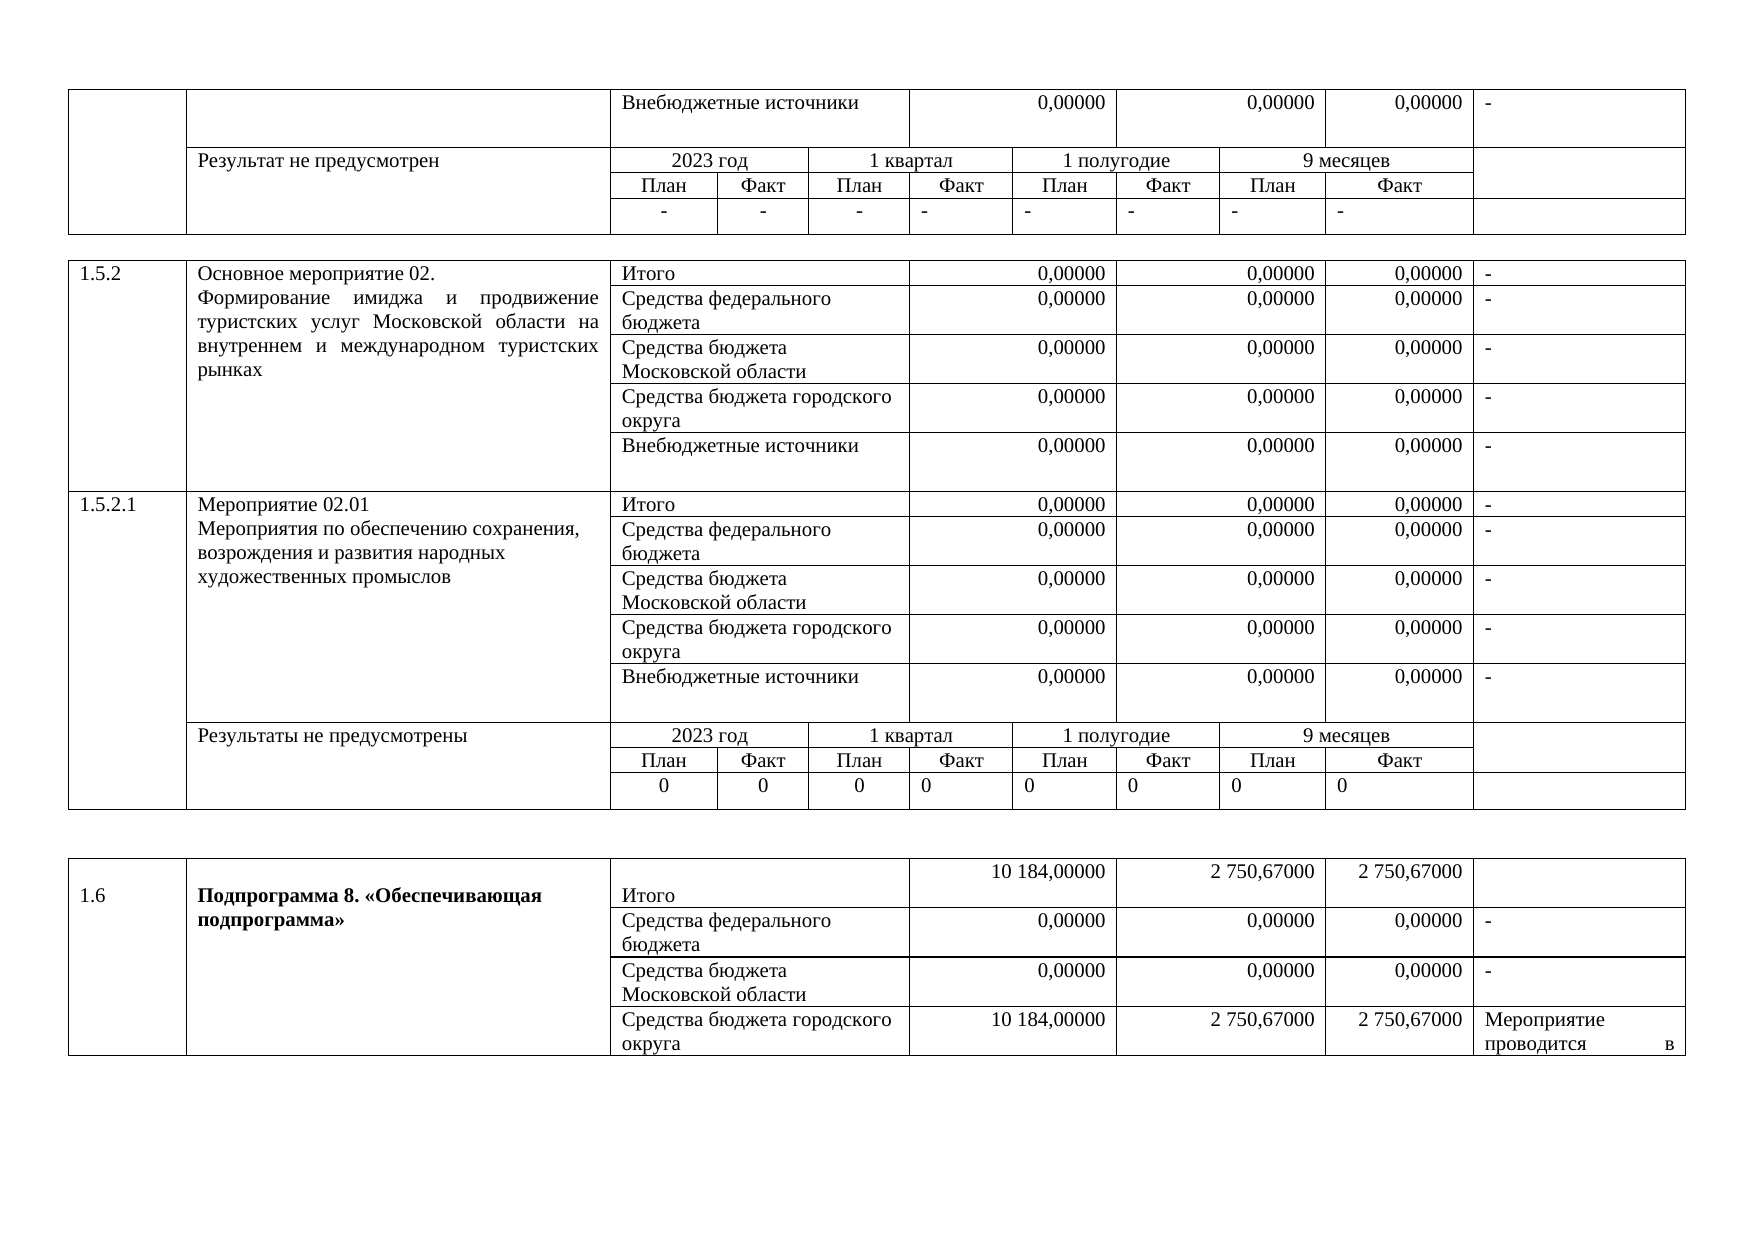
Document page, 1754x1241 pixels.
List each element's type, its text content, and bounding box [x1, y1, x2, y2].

table_cell - [1474, 433, 1685, 491]
table_cell 0,00000 [910, 286, 1116, 334]
table_cell 0,00000 [910, 335, 1116, 383]
table_cell 0,00000 [1326, 433, 1473, 491]
table_cell 2 750,67000 [1117, 1007, 1325, 1055]
table_cell - [1474, 908, 1685, 956]
table_cell - [1013, 199, 1116, 234]
table_cell План [611, 173, 717, 197]
table_cell План [611, 748, 717, 772]
table_cell 0,00000 [1117, 958, 1325, 1006]
table_cell Средства федерального бюджета [611, 908, 909, 956]
table_cell 2023 год [611, 723, 808, 747]
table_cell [611, 1007, 909, 1055]
table_cell Средства бюджета городского округа [611, 384, 909, 432]
table_cell 0 [718, 773, 808, 809]
table_cell 0 [809, 773, 909, 809]
table_cell 1 полугодие [1013, 148, 1219, 172]
table_cell 0 [1220, 773, 1325, 809]
table_cell 0,00000 [910, 90, 1116, 147]
table_cell 9 месяцев [1220, 723, 1473, 747]
table_cell 2 750,67000 [1326, 1007, 1473, 1055]
table_cell - [1474, 384, 1685, 432]
table_cell Средства бюджета Московской области [611, 958, 909, 1006]
table_cell Средства бюджета Московской области [611, 335, 909, 383]
table_cell Результат не предусмотрен [187, 148, 610, 234]
table_cell Результаты не предусмотрены [187, 723, 610, 809]
table_cell [1474, 773, 1685, 809]
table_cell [1474, 1007, 1685, 1055]
table_cell 0,00000 [1117, 335, 1325, 383]
table_header 2 750,67000 [1117, 859, 1325, 907]
table_cell 0,00000 [1326, 908, 1473, 956]
table_cell 0,00000 [910, 958, 1116, 1006]
table_header Подпрограмма 8. «Обеспечивающая подпрограмма» [187, 859, 610, 1055]
table_cell 0,00000 [1326, 90, 1473, 147]
table_cell Средства бюджета Московской области [611, 566, 909, 614]
table_header [1474, 859, 1685, 907]
table_cell - [1474, 90, 1685, 147]
table_header 10 184,00000 [910, 859, 1116, 907]
table_header Итого [611, 261, 909, 284]
table_cell - [1474, 517, 1685, 565]
table_cell 0,00000 [1326, 384, 1473, 432]
table_cell Факт [1117, 173, 1219, 197]
table_cell 0,00000 [910, 492, 1116, 516]
table_cell - [1220, 199, 1325, 234]
table_cell 1 полугодие [1013, 723, 1219, 747]
table_cell План [1220, 173, 1325, 197]
table_cell 0,00000 [1117, 90, 1325, 147]
table_cell - [1474, 335, 1685, 383]
table_header 1.6 [69, 859, 186, 1055]
table_cell - [910, 199, 1012, 234]
table_cell Факт [910, 748, 1012, 772]
table_cell - [718, 199, 808, 234]
table_header Итого [611, 859, 909, 907]
table_cell 0,00000 [910, 566, 1116, 614]
table_cell 0,00000 [910, 517, 1116, 565]
table_cell [1474, 148, 1685, 197]
table_cell 10 184,00000 [910, 1007, 1116, 1055]
table_cell Факт [910, 173, 1012, 197]
table_cell 0,00000 [910, 615, 1116, 663]
table_cell 9 месяцев [1220, 148, 1473, 172]
table_cell Факт [718, 173, 808, 197]
table_cell План [1013, 748, 1116, 772]
table_cell Внебюджетные источники [611, 664, 909, 722]
table_cell Факт [1117, 748, 1219, 772]
table_cell 0,00000 [1117, 615, 1325, 663]
table_cell Внебюджетные источники [611, 90, 909, 147]
table_cell Средства федерального бюджета [611, 286, 909, 334]
table_cell 0,00000 [1117, 566, 1325, 614]
table_cell Факт [1326, 748, 1473, 772]
table_cell 0,00000 [1326, 335, 1473, 383]
table_cell 0,00000 [1117, 517, 1325, 565]
table_cell 0 [1326, 773, 1473, 809]
table_cell - [1474, 958, 1685, 1006]
table_cell 0 [1117, 773, 1219, 809]
table_cell 0,00000 [910, 908, 1116, 956]
table_cell 0,00000 [1117, 286, 1325, 334]
table_cell - [809, 199, 909, 234]
table_cell План [1013, 173, 1116, 197]
table_cell 0 [611, 773, 717, 809]
table_cell 0,00000 [1326, 566, 1473, 614]
table_header 0,00000 [1326, 261, 1473, 284]
table_cell 0,00000 [1117, 664, 1325, 722]
table_cell План [809, 748, 909, 772]
table_cell 0,00000 [1117, 908, 1325, 956]
table_cell - [611, 199, 717, 234]
table_cell - [1474, 286, 1685, 334]
table_cell - [1474, 615, 1685, 663]
table_cell Мероприятие 02.01 Мероприятия по обеспечению сохранения, возрождения и развития народных художественных промыслов [187, 492, 610, 722]
table_cell 0,00000 [910, 664, 1116, 722]
table_cell Итого [611, 492, 909, 516]
table_header Основное мероприятие 02. Формирование имиджа и продвижение туристских услуг Московской области на внутреннем и международном туристских рынках [187, 261, 610, 491]
table_header 1.5.2 [69, 261, 186, 491]
table_cell 0,00000 [910, 433, 1116, 491]
table_cell 0 [910, 773, 1012, 809]
table_cell 0,00000 [1117, 492, 1325, 516]
table_cell 0,00000 [1326, 517, 1473, 565]
table_header 0,00000 [910, 261, 1116, 284]
table_cell 0,00000 [1326, 615, 1473, 663]
table_cell 0 [1013, 773, 1116, 809]
table_cell Средства бюджета городского округа [611, 615, 909, 663]
table_cell 0,00000 [1117, 384, 1325, 432]
table_cell 0,00000 [1326, 286, 1473, 334]
table_cell 1 квартал [809, 148, 1012, 172]
table_cell Внебюджетные источники [611, 433, 909, 491]
table_cell - [1474, 492, 1685, 516]
table_cell 0,00000 [1326, 492, 1473, 516]
table_cell 0,00000 [1326, 664, 1473, 722]
table_cell Средства федерального бюджета [611, 517, 909, 565]
table_header - [1474, 261, 1685, 284]
table_cell [1474, 199, 1685, 234]
table_header 0,00000 [1117, 261, 1325, 284]
table_cell 1 квартал [809, 723, 1012, 747]
table_cell - [1474, 664, 1685, 722]
table_cell - [1117, 199, 1219, 234]
table_cell - [1474, 566, 1685, 614]
table_cell Факт [718, 748, 808, 772]
table_cell [1474, 723, 1685, 772]
table_cell План [809, 173, 909, 197]
table_header 2 750,67000 [1326, 859, 1473, 907]
table_cell Факт [1326, 173, 1473, 197]
table_cell - [1326, 199, 1473, 234]
table_cell 0,00000 [910, 384, 1116, 432]
table_cell 0,00000 [1117, 433, 1325, 491]
table_cell 2023 год [611, 148, 808, 172]
table_cell 0,00000 [1326, 958, 1473, 1006]
table_cell План [1220, 748, 1325, 772]
table_cell 1.5.2.1 [69, 492, 186, 809]
